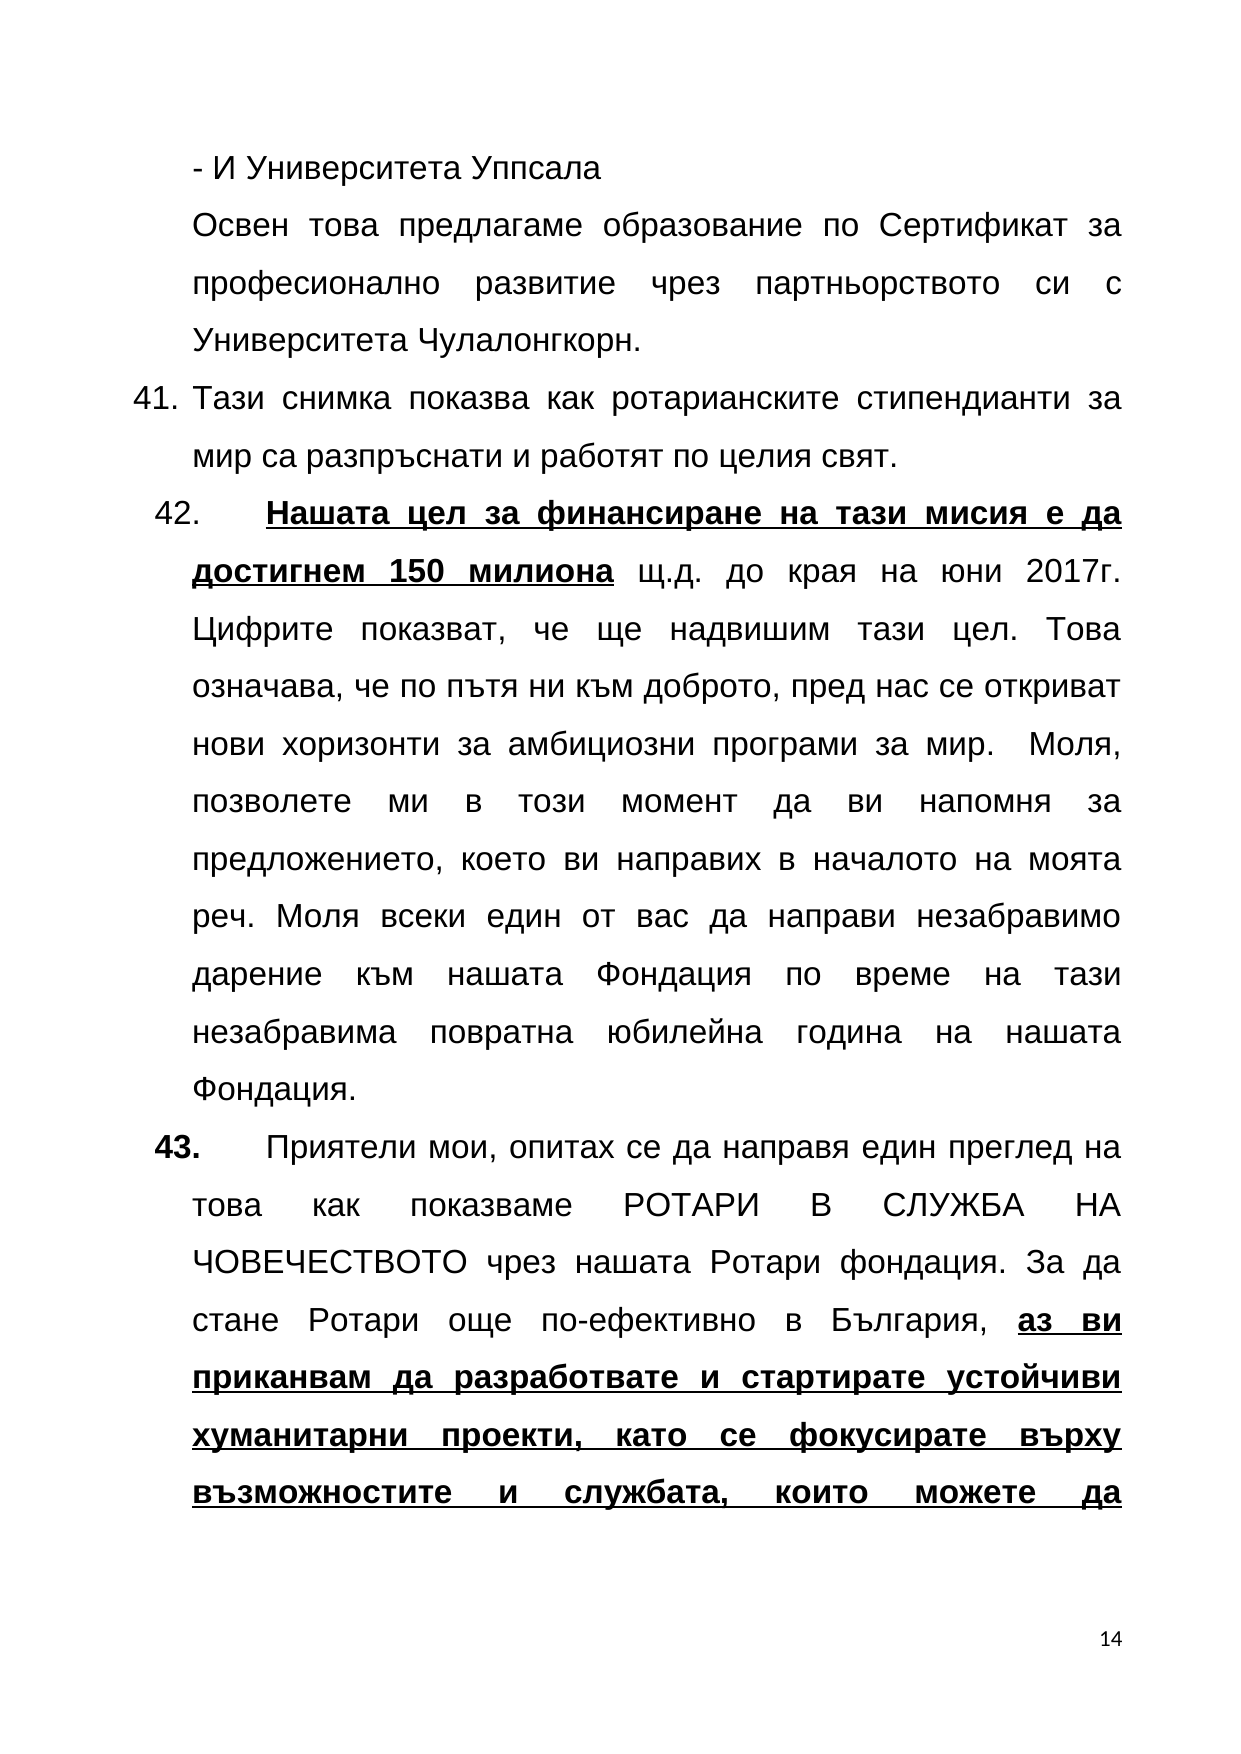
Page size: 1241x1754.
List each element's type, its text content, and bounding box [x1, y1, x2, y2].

text Освен това предлагаме образование по Сертификат за професионално развитие чрез партньорството си с Университета Чулалонгкорн. [192, 205, 1122, 359]
list Тази снимка показва как ротарианските стипендианти за мир са разпръснати и работят по целия свят. [133, 378, 1122, 474]
list Нашата цел за финансиране на тази мисия е да достигнем 150 милиона щ.д. до края на юни 2017г. Цифрите показват, че ще надвишим тази цел. Това означава, че по пътя ни към доброто, пред нас се откриват нови хоризонти за амбициозни програми за мир. Моля, позволете ми в този момент да ви напомня за предложението, което ви направих в началото на моята реч. Моля всеки един от вас да направи незабравимо дарение към нашата Фондация по време на тази незабравима повратна юбилейна година на нашата Фондация. [154, 493, 1122, 1108]
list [154, 1127, 1122, 1511]
text - И Университета Уппсала [192, 148, 1122, 186]
